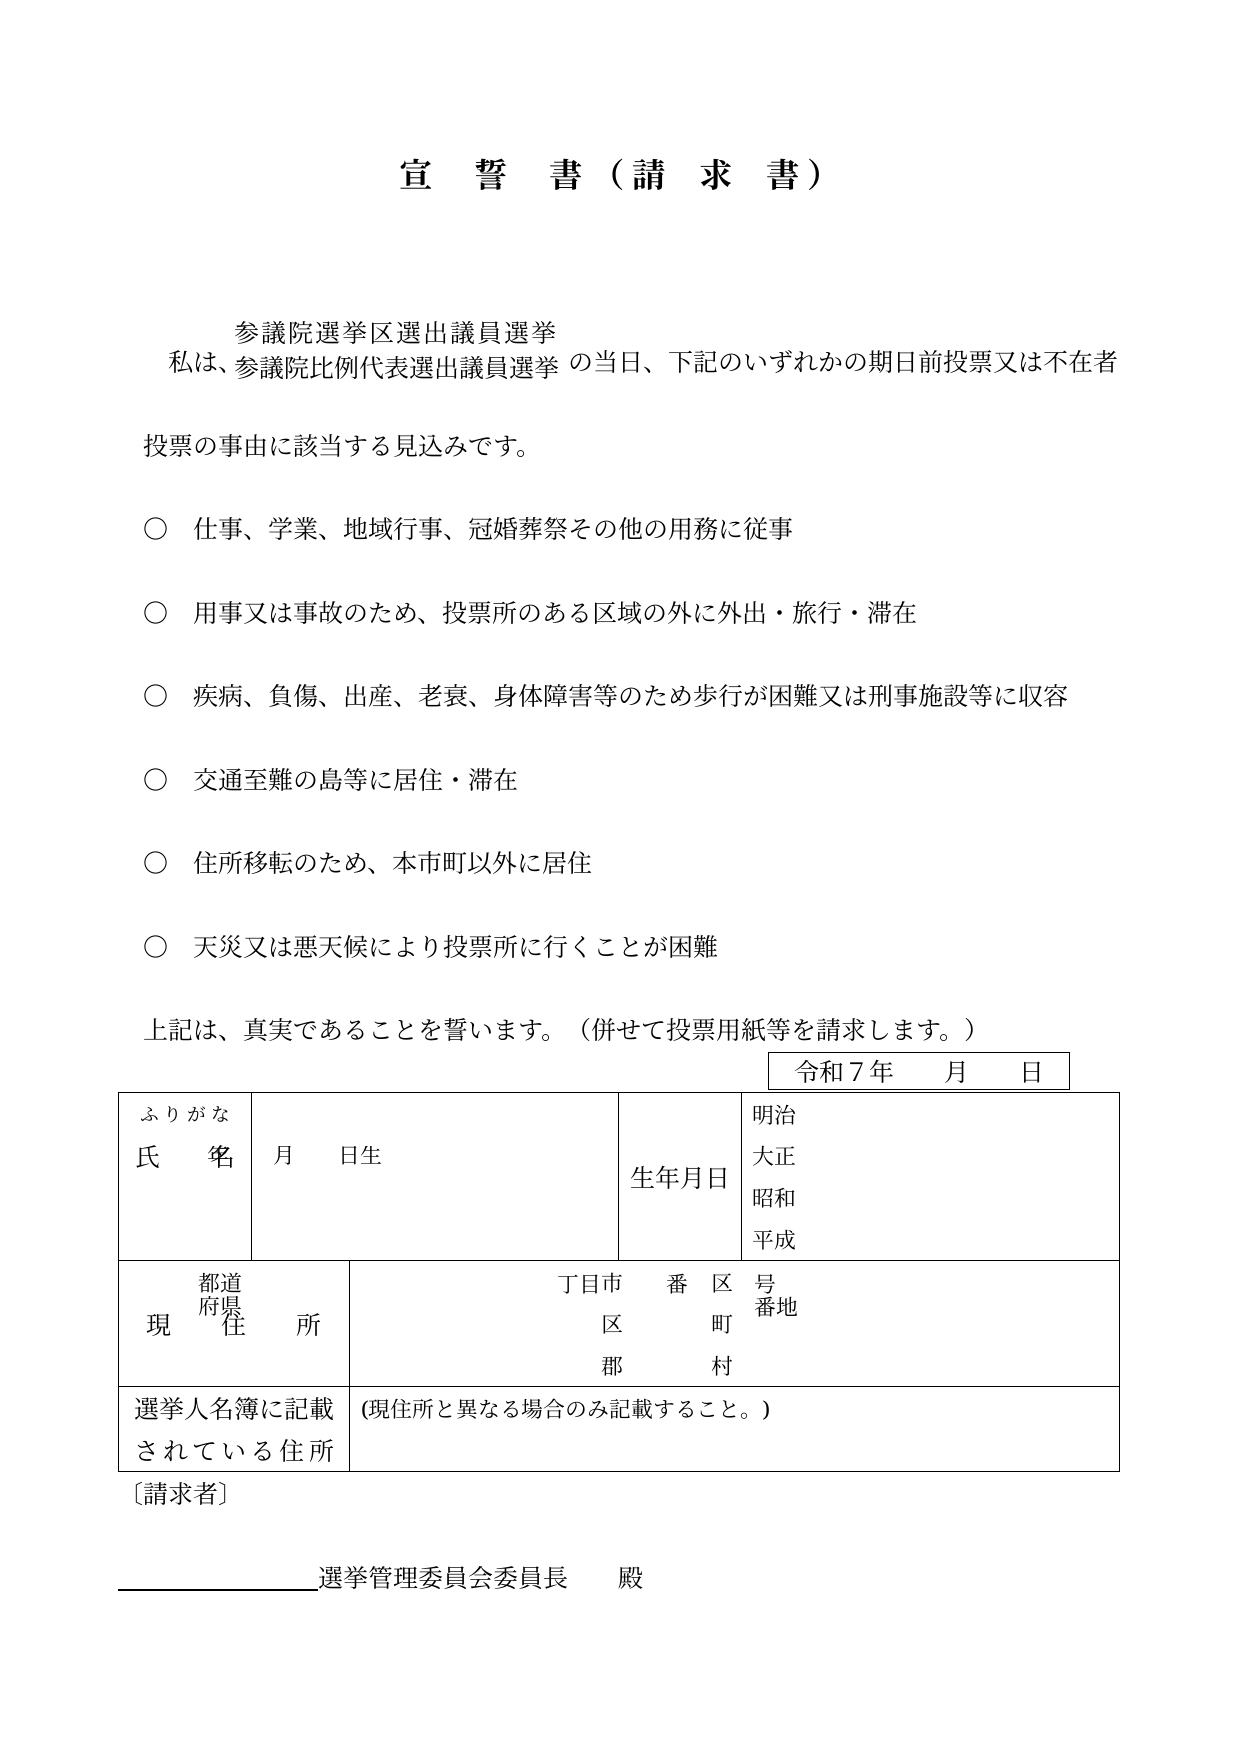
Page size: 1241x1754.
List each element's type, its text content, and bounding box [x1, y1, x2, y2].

text 私は、 の当日、下記のいずれかの期日前投票又は不在者 [118, 340, 1122, 382]
table_header 生年月日 [619, 1093, 741, 1260]
table_header ふ り が な 氏 名 [119, 1093, 251, 1260]
text 投票の事由に該当する見込みです。 [118, 423, 1122, 465]
text 〇 交通至難の島等に居住・滞在 [143, 757, 1122, 799]
table_header [252, 1093, 618, 1260]
table_cell 現 住 所 [119, 1261, 349, 1386]
table_cell (現住所と異なる場合のみ記載すること。) [350, 1387, 1119, 1471]
text 〔請求者〕 [118, 1472, 1122, 1513]
text 上記は、真実であることを誓います。（併せて投票用紙等を請求します。） [143, 1008, 1122, 1050]
text 〇 仕事、学業、地域行事、冠婚葬祭その他の用務に従事 [143, 507, 1122, 549]
text 〇 住所移転のため、本市町以外に居住 [143, 841, 1122, 883]
text 選挙管理委員会委員長 殿 [118, 1555, 1122, 1597]
table_header 明治 大正 昭和 平成 [742, 1093, 1119, 1260]
text 〇 天災又は悪天候により投票所に行くことが困難 [143, 924, 1122, 966]
table_cell 市 区 区 町 郡 村 [350, 1261, 1119, 1386]
text 宣 誓 書 （ 請 求 書 ） [118, 131, 1122, 214]
table_cell 選挙人名簿に記載されている住所 [119, 1387, 349, 1471]
text 〇 用事又は事故のため、投票所のある区域の外に外出・旅行・滞在 [143, 590, 1122, 632]
text 〇 疾病、負傷、出産、老衰、身体障害等のため歩行が困難又は刑事施設等に収容 [143, 674, 1122, 716]
text 令和７年 月 日 [118, 1050, 1122, 1092]
